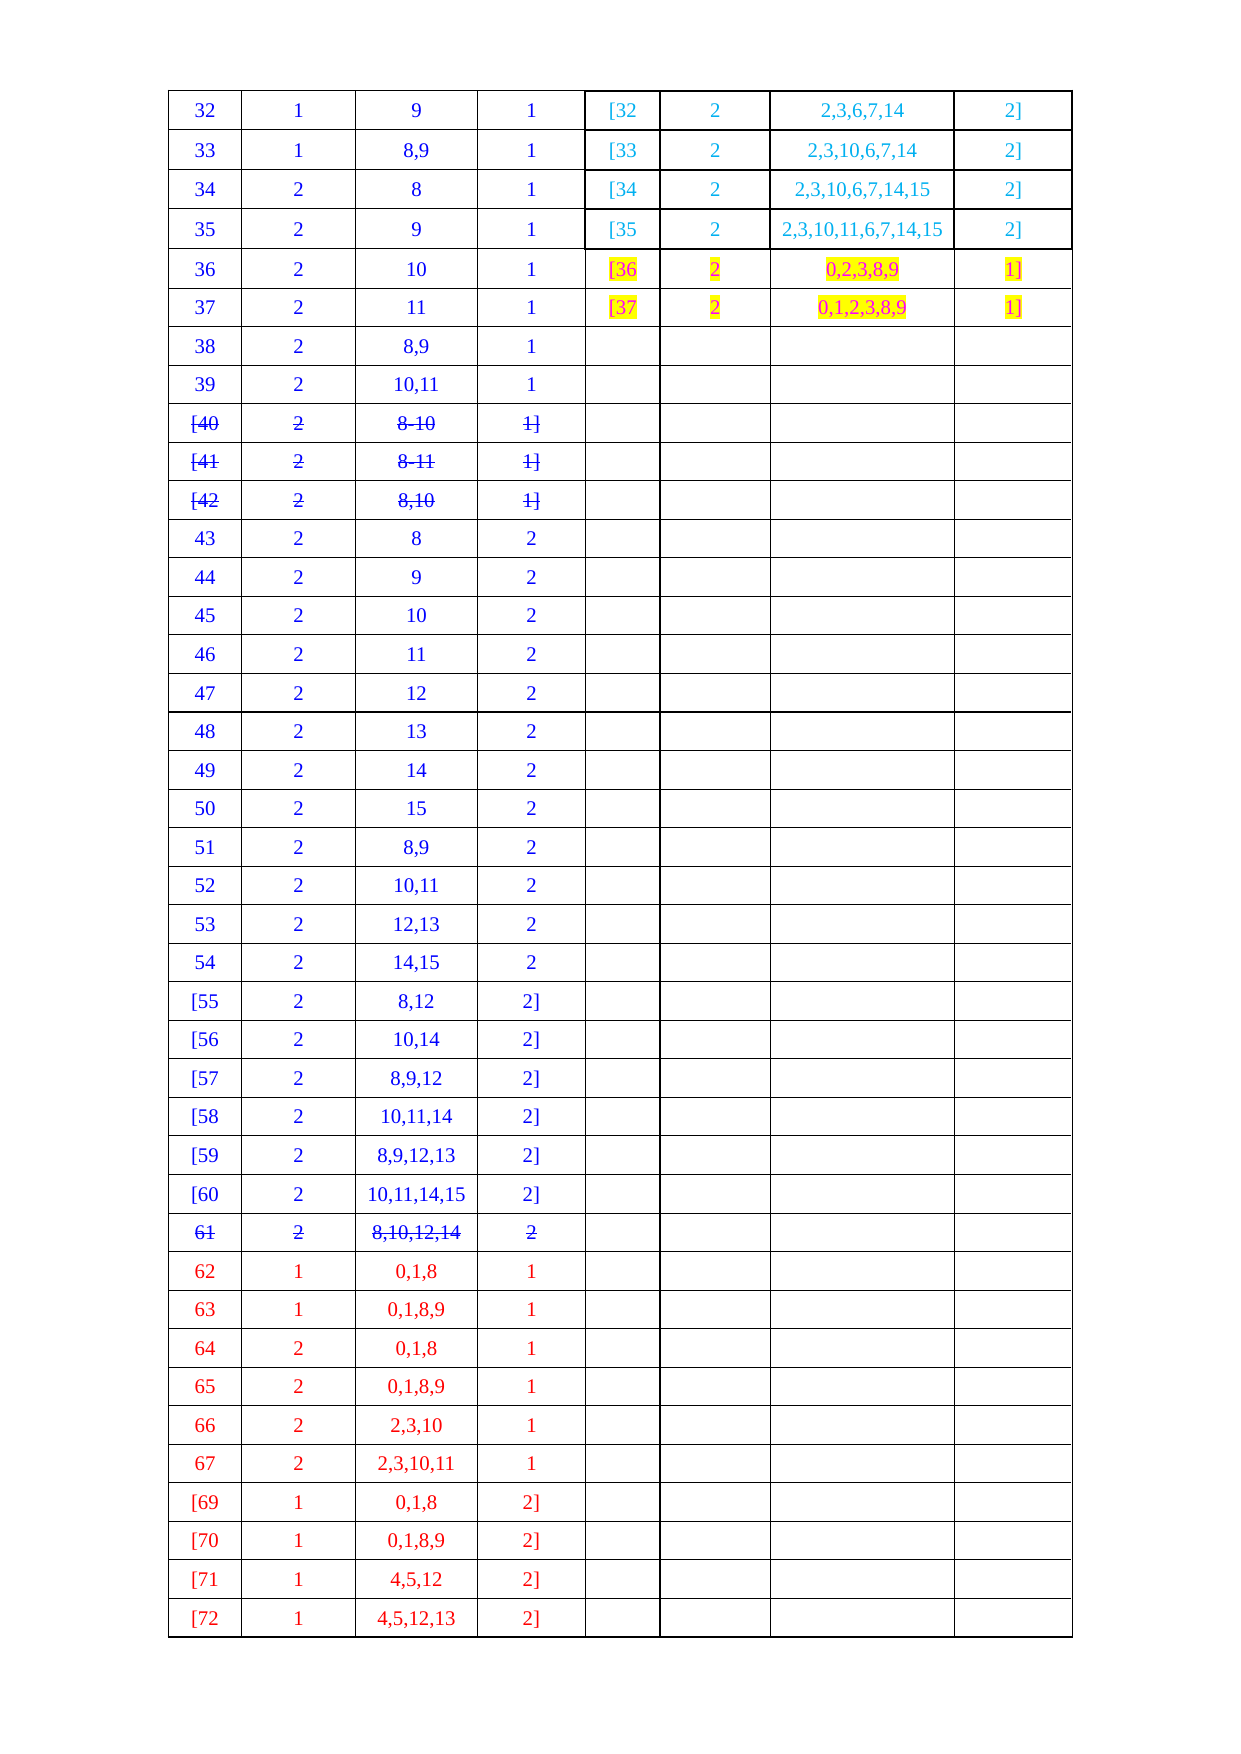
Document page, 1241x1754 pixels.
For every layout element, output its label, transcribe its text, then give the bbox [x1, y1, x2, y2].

table_cell [661, 520, 770, 557]
table_cell 1 [478, 1406, 585, 1444]
table_cell [771, 1445, 954, 1482]
table_cell [661, 905, 770, 943]
table_cell 1 [242, 1599, 355, 1636]
table_cell [661, 597, 770, 634]
table_cell 1 [478, 289, 585, 326]
table_cell [661, 1098, 770, 1135]
table_cell 1 [242, 1560, 355, 1598]
table_cell [57 [169, 1059, 241, 1097]
table_cell 1 [478, 249, 585, 287]
table_cell 53 [169, 905, 241, 943]
table_cell [586, 1291, 659, 1328]
table_cell [586, 713, 659, 750]
table_cell 10,11,14,15 [356, 1175, 477, 1212]
table_cell 15 [356, 790, 477, 827]
table_cell 44 [169, 558, 241, 596]
table_cell [955, 1213, 1072, 1251]
table_cell 1 [242, 1522, 355, 1559]
table_cell [36 [586, 250, 659, 287]
table_cell [771, 635, 954, 673]
table_cell [586, 597, 659, 634]
table_cell 0,1,8,9 [356, 1291, 477, 1328]
table_cell [661, 828, 770, 866]
table_cell 0,1,8 [356, 1252, 477, 1289]
table_cell 2 [242, 1021, 355, 1058]
table_cell [771, 1483, 954, 1521]
table_cell 2 [478, 867, 585, 904]
table_cell 65 [169, 1368, 241, 1405]
table_cell 47 [169, 674, 241, 711]
table_cell 1 [242, 1291, 355, 1328]
table_cell [771, 1522, 954, 1559]
table_cell [771, 751, 954, 788]
table_cell [955, 750, 1072, 788]
table_cell [955, 1598, 1072, 1636]
table_cell [60 [169, 1175, 241, 1212]
table_cell [59 [169, 1136, 241, 1174]
table_cell [955, 1058, 1072, 1097]
table_cell 38 [169, 327, 241, 364]
table_cell 2] [478, 1560, 585, 1598]
table_cell [955, 1521, 1072, 1559]
table_cell 8 [356, 520, 477, 557]
table_cell [955, 1135, 1072, 1174]
table_cell [771, 520, 954, 557]
table_cell 2,3,10,6,7,14,15 [771, 171, 953, 208]
table_cell [771, 366, 954, 403]
table_cell 2 [478, 558, 585, 596]
table_cell [771, 1368, 954, 1405]
table_cell [42 [169, 481, 241, 519]
table_cell 0,1,8,9 [356, 1522, 477, 1559]
table_cell [661, 1021, 770, 1058]
table_cell [661, 982, 770, 1020]
table_cell 0,2,3,8,9 [771, 250, 954, 287]
table_cell [586, 1406, 659, 1444]
table_cell 43 [169, 520, 241, 557]
table_cell [661, 1599, 770, 1636]
table_cell [40 [169, 404, 241, 442]
table_cell 2] [955, 210, 1071, 248]
table_cell [955, 866, 1072, 904]
table_cell 2 [242, 404, 355, 442]
table_cell [661, 635, 770, 673]
table_cell [955, 1328, 1072, 1367]
table_cell 8,9 [356, 130, 477, 169]
table_cell [586, 404, 659, 442]
table_cell 12 [356, 674, 477, 711]
table_cell [771, 944, 954, 981]
table_cell 13 [356, 713, 477, 750]
table_cell 10,11,14 [356, 1098, 477, 1135]
table_cell 52 [169, 867, 241, 904]
table_cell 2 [242, 828, 355, 866]
table_cell 9 [356, 558, 477, 596]
table_cell [955, 673, 1072, 711]
table_cell [955, 596, 1072, 634]
table_cell [586, 1021, 659, 1058]
table_cell 2 [661, 131, 769, 169]
table_cell 9 [356, 209, 477, 248]
table_cell 2 [242, 209, 355, 248]
table_cell [955, 1444, 1072, 1482]
table_cell [955, 326, 1072, 364]
table_cell [955, 1405, 1072, 1444]
table_cell 45 [169, 597, 241, 634]
table_cell 2 [661, 92, 769, 129]
table_cell 1 [478, 366, 585, 403]
table_cell 1 [478, 170, 584, 208]
table_cell 8,9 [356, 327, 477, 364]
table_cell [586, 674, 659, 711]
table_cell [771, 1098, 954, 1135]
table_cell [586, 1136, 659, 1174]
table_cell 2 [242, 944, 355, 981]
table_cell 66 [169, 1406, 241, 1444]
table_cell [586, 327, 659, 364]
table_cell 1 [478, 91, 584, 129]
table_cell 32 [169, 91, 241, 129]
table_cell 2 [242, 1445, 355, 1482]
table_cell 34 [169, 170, 241, 208]
table_cell [771, 1059, 954, 1097]
table_cell 2 [242, 1175, 355, 1212]
table_cell 8,9,12,13 [356, 1136, 477, 1174]
table_cell 39 [169, 366, 241, 403]
table_cell [661, 867, 770, 904]
table_cell 1 [478, 209, 584, 248]
table_cell 2 [242, 249, 355, 287]
table_cell 2,3,10,11,6,7,14,15 [771, 210, 953, 248]
table_cell 2 [478, 944, 585, 981]
table_cell 1 [478, 1329, 585, 1367]
table_cell [661, 713, 770, 750]
table_cell 2 [242, 558, 355, 596]
table_cell [41 [169, 443, 241, 480]
table_cell [586, 1483, 659, 1521]
table_cell 2 [478, 597, 585, 634]
table_cell [586, 982, 659, 1020]
table_cell [586, 366, 659, 403]
table_cell 2] [955, 131, 1071, 169]
table_cell 49 [169, 751, 241, 788]
table_cell [771, 558, 954, 596]
table_cell [771, 481, 954, 519]
table_cell 10,11 [356, 366, 477, 403]
table_cell [771, 1291, 954, 1328]
table_cell 2 [242, 289, 355, 326]
table_cell [32 [586, 92, 659, 129]
table_cell 2] [478, 1098, 585, 1135]
table_cell 2 [478, 1214, 585, 1251]
table_cell 64 [169, 1329, 241, 1367]
table_cell 14 [356, 751, 477, 788]
table_cell 2 [242, 982, 355, 1020]
table_cell 50 [169, 790, 241, 827]
table_cell [955, 943, 1072, 981]
table_cell [661, 751, 770, 788]
table_cell [955, 1251, 1072, 1289]
table_cell [955, 1290, 1072, 1328]
table_cell 2 [478, 635, 585, 673]
table_cell [771, 1599, 954, 1636]
table_cell 2] [478, 1059, 585, 1097]
table_cell 2 [242, 366, 355, 403]
table_cell [771, 1021, 954, 1058]
table_cell [955, 1097, 1072, 1135]
table_cell [661, 404, 770, 442]
table_cell 51 [169, 828, 241, 866]
table_cell 2 [661, 250, 770, 287]
table_cell 4,5,12 [356, 1560, 477, 1598]
table_cell 2] [478, 1599, 585, 1636]
table_cell [661, 481, 770, 519]
table_cell [771, 982, 954, 1020]
table_cell 2 [242, 1368, 355, 1405]
table_cell [955, 904, 1072, 943]
table_cell 62 [169, 1252, 241, 1289]
table_cell 1] [955, 288, 1072, 326]
table_cell [71 [169, 1560, 241, 1598]
table_cell 2,3,10,6,7,14 [771, 131, 953, 169]
table_cell 4,5,12,13 [356, 1599, 477, 1636]
table_cell 2,3,6,7,14 [771, 92, 953, 129]
table_cell 2 [242, 905, 355, 943]
table_cell [955, 557, 1072, 596]
table_cell 1 [478, 1445, 585, 1482]
table_cell [955, 403, 1072, 442]
table_cell [771, 1560, 954, 1598]
table_cell 2,3,10,11 [356, 1445, 477, 1482]
table_cell 10 [356, 249, 477, 287]
table_cell [955, 519, 1072, 557]
table_cell [55 [169, 982, 241, 1020]
table_cell 2 [478, 713, 585, 750]
table_cell [661, 1483, 770, 1521]
table_cell [58 [169, 1098, 241, 1135]
table_cell [586, 1560, 659, 1598]
table_cell 2 [242, 1329, 355, 1367]
table_cell 10 [356, 597, 477, 634]
table_cell 12,13 [356, 905, 477, 943]
table_cell 10,14 [356, 1021, 477, 1058]
table_cell 1] [478, 443, 585, 480]
table_cell 2 [242, 170, 355, 208]
table_cell 1 [478, 1252, 585, 1289]
table_cell [661, 366, 770, 403]
table_cell [771, 1252, 954, 1289]
table_cell [955, 981, 1072, 1020]
table_cell 1] [478, 404, 585, 442]
table_cell 11 [356, 289, 477, 326]
table_cell 33 [169, 130, 241, 169]
table_cell [771, 674, 954, 711]
table_cell [661, 790, 770, 827]
table_cell 2] [478, 1483, 585, 1521]
table_cell 2] [955, 171, 1071, 208]
table_cell 2 [478, 905, 585, 943]
table_cell [69 [169, 1483, 241, 1521]
table_cell 2] [478, 982, 585, 1020]
table_cell 2 [242, 713, 355, 750]
table_cell 2 [242, 1406, 355, 1444]
table_cell [661, 1368, 770, 1405]
table_cell [771, 327, 954, 364]
table_cell [35 [586, 210, 659, 248]
table_cell [661, 558, 770, 596]
table_cell 9 [356, 91, 477, 129]
table_cell [955, 1174, 1072, 1212]
table_cell 67 [169, 1445, 241, 1482]
table_cell 2] [478, 1136, 585, 1174]
table_cell [955, 480, 1072, 519]
table_cell [661, 1406, 770, 1444]
table_cell 36 [169, 249, 241, 287]
table_cell [586, 1599, 659, 1636]
table_cell 0,1,8 [356, 1483, 477, 1521]
table_cell 8,9 [356, 828, 477, 866]
table_cell 0,1,8 [356, 1329, 477, 1367]
table_cell [37 [586, 289, 659, 326]
table_cell 2] [478, 1175, 585, 1212]
table_cell [70 [169, 1522, 241, 1559]
table_cell [661, 327, 770, 364]
table_cell [955, 1367, 1072, 1405]
table_cell [586, 828, 659, 866]
table_cell [661, 1136, 770, 1174]
table_cell 2] [478, 1021, 585, 1058]
table_cell 1 [478, 1291, 585, 1328]
table_cell [586, 1098, 659, 1135]
table_cell 2 [242, 597, 355, 634]
table_cell 2 [242, 327, 355, 364]
table_cell 2 [661, 210, 769, 248]
table_cell 2 [661, 171, 769, 208]
table_cell [955, 1482, 1072, 1521]
table_cell [661, 1445, 770, 1482]
table_cell 2 [242, 1136, 355, 1174]
table_cell [586, 1329, 659, 1367]
table_cell [586, 520, 659, 557]
table_cell 1 [242, 1483, 355, 1521]
table_cell [586, 790, 659, 827]
table_cell 8-10 [356, 404, 477, 442]
table_cell 54 [169, 944, 241, 981]
table_cell 11 [356, 635, 477, 673]
table_cell 2 [242, 751, 355, 788]
table_cell 8,10 [356, 481, 477, 519]
table_cell [955, 365, 1072, 403]
table_cell 1 [478, 130, 584, 169]
table_cell 2] [955, 92, 1071, 129]
table_cell [586, 944, 659, 981]
table_cell [586, 481, 659, 519]
table_cell 1] [955, 250, 1072, 287]
table_cell 8,12 [356, 982, 477, 1020]
table_cell 2 [242, 443, 355, 480]
table_cell [771, 828, 954, 866]
table_cell [771, 443, 954, 480]
table_cell 2 [242, 867, 355, 904]
table_cell 1 [478, 1368, 585, 1405]
table_cell [771, 597, 954, 634]
table_cell [586, 1175, 659, 1212]
table_cell 0,1,8,9 [356, 1368, 477, 1405]
table_cell [586, 1252, 659, 1289]
table_cell [955, 1559, 1072, 1598]
table_cell [955, 827, 1072, 866]
table_cell [661, 443, 770, 480]
table_cell 8 [356, 170, 477, 208]
table_cell 1 [242, 1252, 355, 1289]
table_cell [661, 1175, 770, 1212]
table_cell [661, 1522, 770, 1559]
table_cell [955, 634, 1072, 673]
table_cell [586, 867, 659, 904]
table_cell 2 [478, 520, 585, 557]
table_cell 2 [478, 828, 585, 866]
table_cell 2 [242, 1059, 355, 1097]
table_cell [661, 1252, 770, 1289]
table_cell [955, 1020, 1072, 1058]
table_cell [771, 713, 954, 750]
table_cell 2 [242, 520, 355, 557]
table_cell [771, 404, 954, 442]
table_cell 63 [169, 1291, 241, 1328]
table_cell 8,10,12,14 [356, 1214, 477, 1251]
table_cell 8-11 [356, 443, 477, 480]
table_cell 2 [242, 635, 355, 673]
table_cell [661, 1214, 770, 1251]
table_cell 1 [242, 91, 355, 129]
table_cell [34 [586, 171, 659, 208]
table_cell 2 [478, 674, 585, 711]
table_cell [661, 1560, 770, 1598]
table_cell 2 [242, 1214, 355, 1251]
table_cell [586, 1368, 659, 1405]
table_cell 8,9,12 [356, 1059, 477, 1097]
table_cell 2 [242, 481, 355, 519]
table_cell 35 [169, 209, 241, 248]
table_cell [56 [169, 1021, 241, 1058]
table_cell [955, 442, 1072, 480]
table_cell 10,11 [356, 867, 477, 904]
table_cell [955, 711, 1072, 750]
table_cell [586, 1445, 659, 1482]
table_cell [955, 789, 1072, 827]
table_cell [661, 674, 770, 711]
table_cell [771, 905, 954, 943]
table_cell 1 [478, 327, 585, 364]
table_cell [586, 751, 659, 788]
table_cell 14,15 [356, 944, 477, 981]
table_cell 2 [242, 1098, 355, 1135]
table_cell [771, 1175, 954, 1212]
table_cell [72 [169, 1599, 241, 1636]
table_cell 37 [169, 289, 241, 326]
table_cell 46 [169, 635, 241, 673]
table_cell 2 [661, 289, 770, 326]
table_cell 2 [242, 674, 355, 711]
table_cell [586, 1214, 659, 1251]
table_cell [771, 1214, 954, 1251]
table_cell [586, 443, 659, 480]
table_cell [771, 790, 954, 827]
table_cell 2 [242, 790, 355, 827]
table_cell 2,3,10 [356, 1406, 477, 1444]
table_cell [586, 1522, 659, 1559]
table_cell 1] [478, 481, 585, 519]
table_cell [661, 1329, 770, 1367]
table_cell 0,1,2,3,8,9 [771, 289, 954, 326]
table_cell [586, 905, 659, 943]
table_cell [586, 558, 659, 596]
table_cell 48 [169, 713, 241, 750]
table_cell [771, 1136, 954, 1174]
table_cell 1 [242, 130, 355, 169]
table_cell [771, 1329, 954, 1367]
table_cell [586, 635, 659, 673]
table_cell 2 [478, 751, 585, 788]
table_cell 61 [169, 1214, 241, 1251]
table_cell 2 [478, 790, 585, 827]
table_cell 2] [478, 1522, 585, 1559]
table_cell [661, 1291, 770, 1328]
table_cell [661, 944, 770, 981]
table_cell [586, 1059, 659, 1097]
table_cell [661, 1059, 770, 1097]
table_cell [771, 867, 954, 904]
table_cell [771, 1406, 954, 1444]
table_cell [33 [586, 131, 659, 169]
